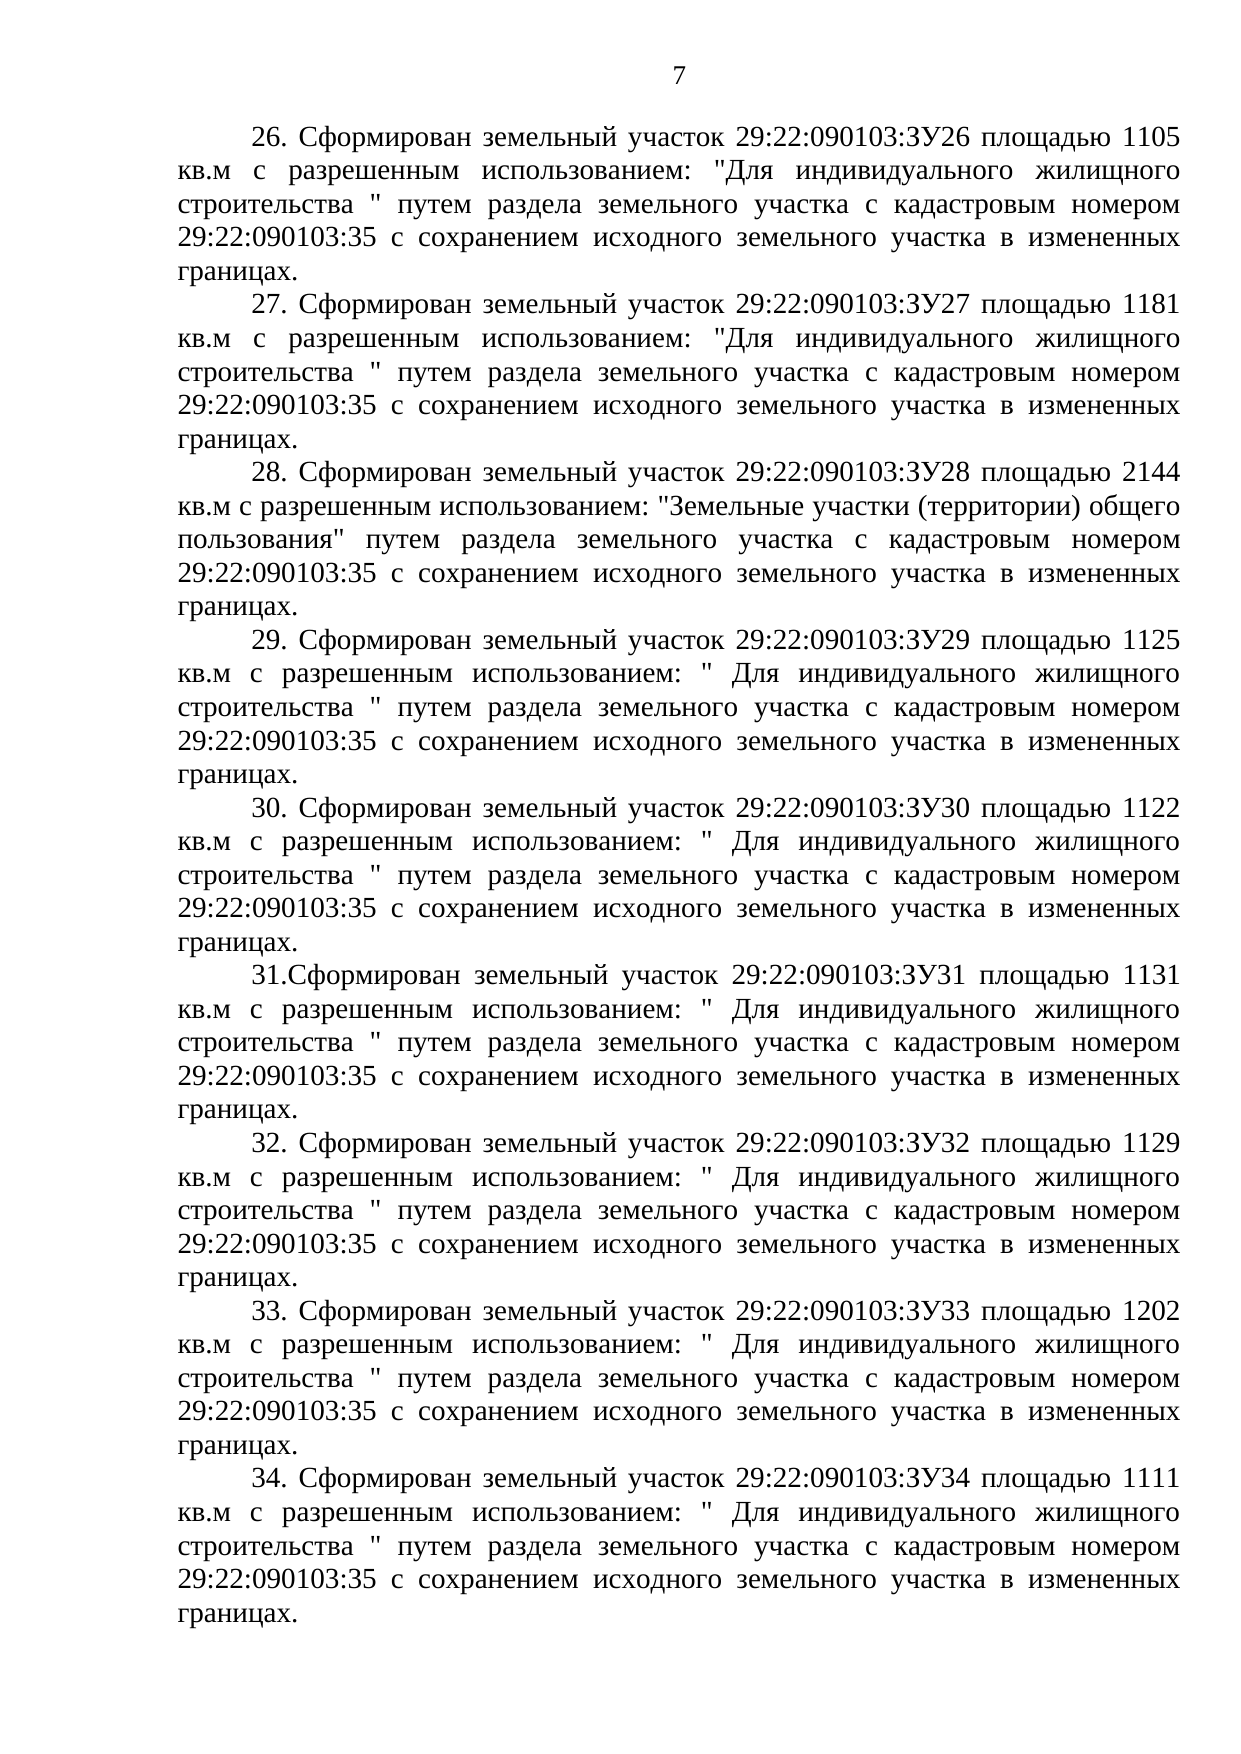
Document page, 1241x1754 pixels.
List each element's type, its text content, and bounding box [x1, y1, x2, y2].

text 31.Сформирован земельный участок 29:22:090103:ЗУ31 площадью 1131 кв.м с разрешенным использованием: " Для индивидуального жилищного строительства " путем раздела земельного участка с кадастровым номером 29:22:090103:35 с сохранением исходного земельного участка в измененных границах. [177, 957, 1181, 1125]
text 26. Сформирован земельный участок 29:22:090103:ЗУ26 площадью 1105 кв.м с разрешенным использованием: "Для индивидуального жилищного строительства " путем раздела земельного участка с кадастровым номером 29:22:090103:35 с сохранением исходного земельного участка в измененных границах. [177, 119, 1181, 287]
text 30. Сформирован земельный участок 29:22:090103:ЗУ30 площадью 1122 кв.м с разрешенным использованием: " Для индивидуального жилищного строительства " путем раздела земельного участка с кадастровым номером 29:22:090103:35 с сохранением исходного земельного участка в измененных границах. [177, 790, 1181, 957]
text 27. Сформирован земельный участок 29:22:090103:ЗУ27 площадью 1181 кв.м с разрешенным использованием: "Для индивидуального жилищного строительства " путем раздела земельного участка с кадастровым номером 29:22:090103:35 с сохранением исходного земельного участка в измененных границах. [177, 287, 1181, 454]
text 28. Сформирован земельный участок 29:22:090103:ЗУ28 площадью 2144 кв.м с разрешенным использованием: "Земельные участки (территории) общего пользования" путем раздела земельного участка с кадастровым номером 29:22:090103:35 с сохранением исходного земельного участка в измененных границах. [177, 454, 1181, 622]
text 33. Сформирован земельный участок 29:22:090103:ЗУ33 площадью 1202 кв.м с разрешенным использованием: " Для индивидуального жилищного строительства " путем раздела земельного участка с кадастровым номером 29:22:090103:35 с сохранением исходного земельного участка в измененных границах. [177, 1293, 1181, 1461]
text 29. Сформирован земельный участок 29:22:090103:ЗУ29 площадью 1125 кв.м с разрешенным использованием: " Для индивидуального жилищного строительства " путем раздела земельного участка с кадастровым номером 29:22:090103:35 с сохранением исходного земельного участка в измененных границах. [177, 622, 1181, 790]
text 34. Сформирован земельный участок 29:22:090103:ЗУ34 площадью 1111 кв.м с разрешенным использованием: " Для индивидуального жилищного строительства " путем раздела земельного участка с кадастровым номером 29:22:090103:35 с сохранением исходного земельного участка в измененных границах. [177, 1461, 1181, 1628]
text 32. Сформирован земельный участок 29:22:090103:ЗУ32 площадью 1129 кв.м с разрешенным использованием: " Для индивидуального жилищного строительства " путем раздела земельного участка с кадастровым номером 29:22:090103:35 с сохранением исходного земельного участка в измененных границах. [177, 1125, 1181, 1293]
